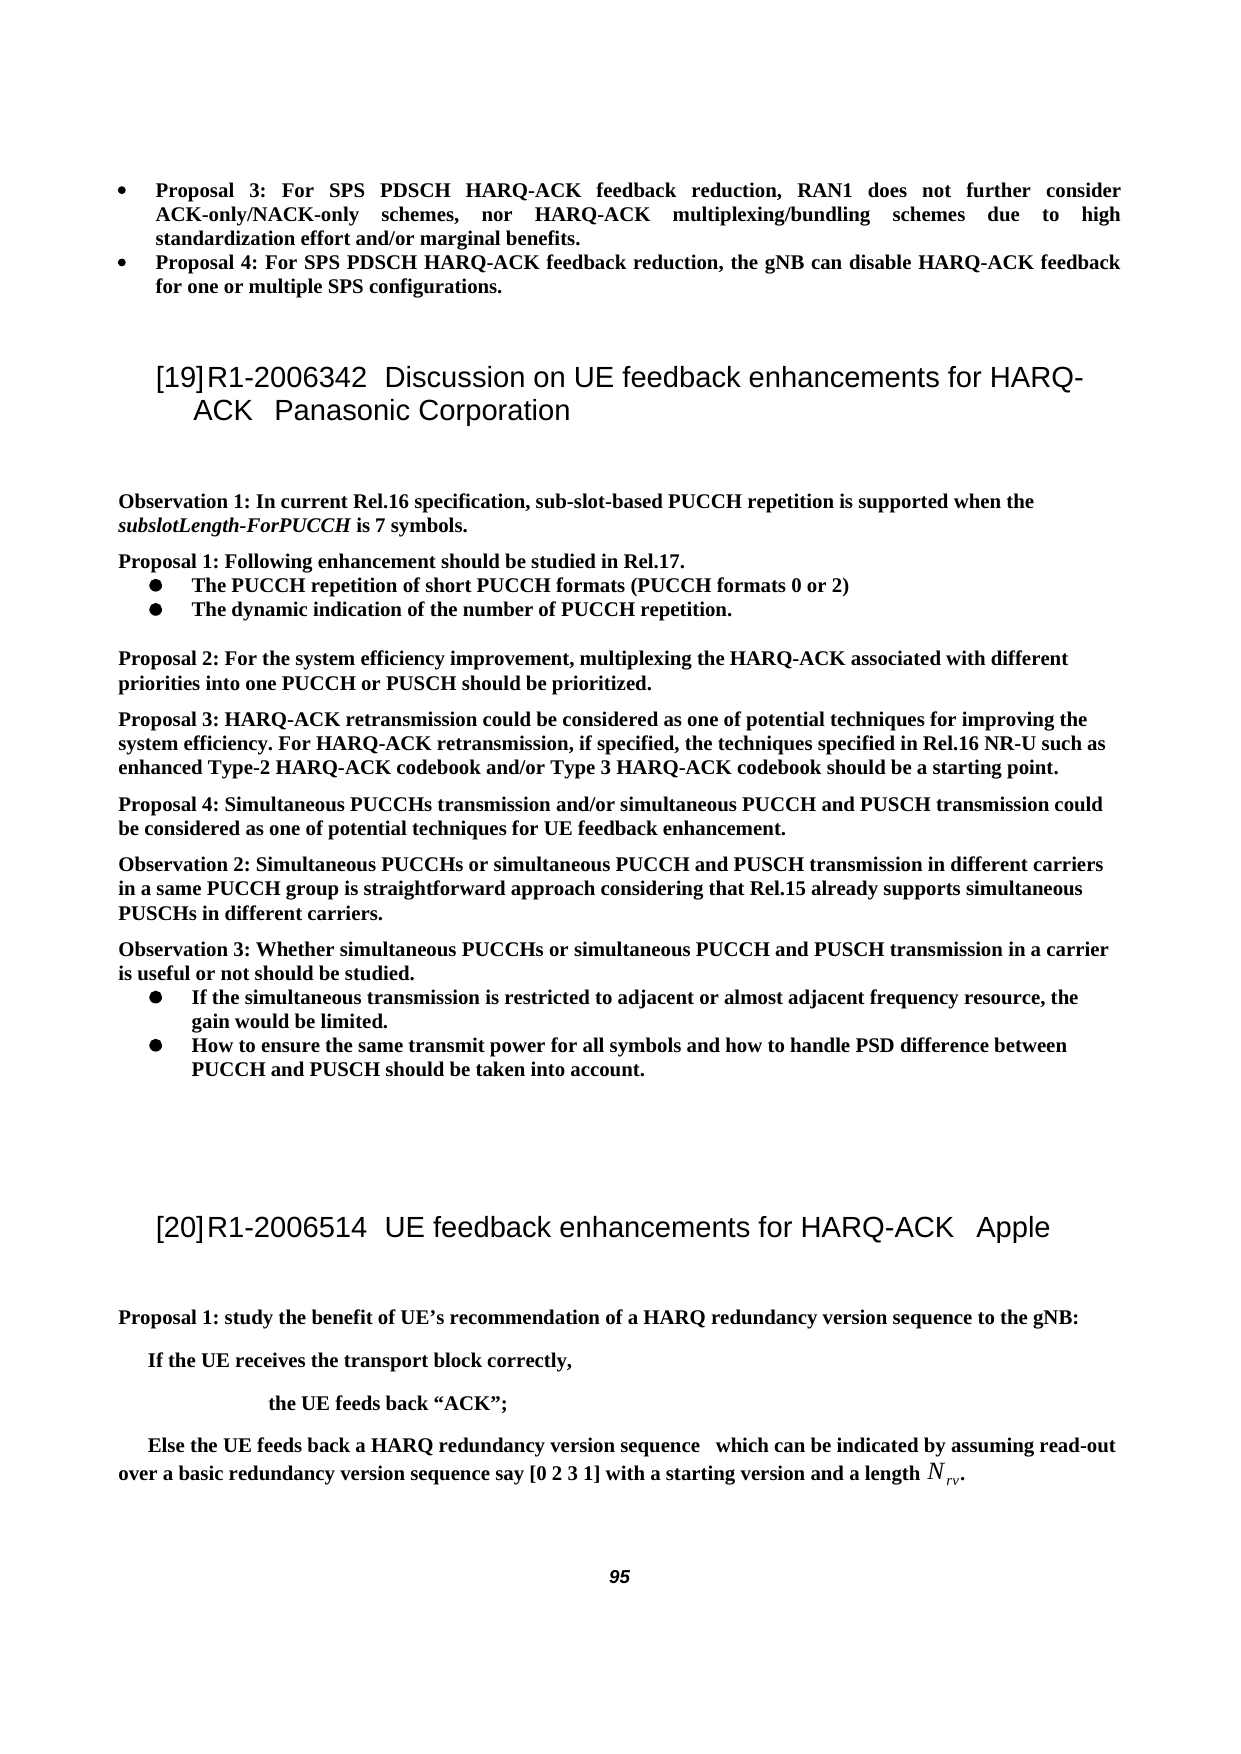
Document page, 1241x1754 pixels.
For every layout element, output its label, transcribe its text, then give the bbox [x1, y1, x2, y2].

text Observation 1: In current Rel.16 specification, sub-slot-based PUCCH repetition is supported when the subslotLength-ForPUCCH is 7 symbols. [118, 488, 1122, 537]
text Proposal 2: For the system efficiency improvement, multiplexing the HARQ-ACK associated with different priorities into one PUCCH or PUSCH should be prioritized. [118, 646, 1122, 694]
text Observation 3: Whether simultaneous PUCCHs or simultaneous PUCCH and PUSCH transmission in a carrier is useful or not should be studied. [118, 937, 1122, 985]
text Proposal 3: HARQ-ACK retransmission could be considered as one of potential techniques for improving the system efficiency. For HARQ-ACK retransmission, if specified, the techniques specified in Rel.16 NR-U such as enhanced Type-2 HARQ-ACK codebook and/or Type 3 HARQ-ACK codebook should be a starting point. [118, 707, 1122, 779]
list The dynamic indication of the number of PUCCH repetition. [148, 597, 1122, 621]
list Proposal 3: For SPS PDSCH HARQ-ACK feedback reduction, RAN1 does not further consider ACK-only/NACK-only schemes, nor HARQ-ACK multiplexing/bundling schemes due to high standardization effort and/or marginal benefits. [118, 178, 1122, 250]
text Proposal 4: Simultaneous PUCCHs transmission and/or simultaneous PUCCH and PUSCH transmission could be considered as one of potential techniques for UE feedback enhancement. [118, 792, 1122, 840]
list Proposal 4: For SPS PDSCH HARQ-ACK feedback reduction, the gNB can disable HARQ-ACK feedback for one or multiple SPS configurations. [118, 250, 1122, 298]
text Observation 2: Simultaneous PUCCHs or simultaneous PUCCH and PUSCH transmission in different carriers in a same PUCCH group is straightforward approach considering that Rel.15 already supports simultaneous PUSCHs in different carriers. [118, 852, 1122, 924]
text Else the UE feeds back a HARQ redundancy version sequence which can be indicated by assuming read-out over a basic redundancy version sequence say [0 2 3 1] with a starting version and a length . [118, 1433, 1122, 1489]
list If the simultaneous transmission is restricted to adjacent or almost adjacent frequency resource, the gain would be limited. [148, 985, 1122, 1033]
text Proposal 1: study the benefit of UE’s recommendation of a HARQ redundancy version sequence to the gNB: [118, 1305, 1122, 1329]
list The PUCCH repetition of short PUCCH formats (PUCCH formats 0 or 2) [148, 573, 1122, 597]
text If the UE receives the transport block correctly, [118, 1348, 1122, 1372]
text the UE feeds back “ACK”; [193, 1391, 1122, 1414]
text Proposal 1: Following enhancement should be studied in Rel.17. [118, 549, 1122, 573]
list How to ensure the same transmit power for all symbols and how to handle PSD difference between PUCCH and PUSCH should be taken into account. [148, 1033, 1122, 1081]
subtitle R1-2006342 Discussion on UE feedback enhancements for HARQ-ACK Panasonic Corporation [156, 360, 1122, 427]
subtitle R1-2006514 UE feedback enhancements for HARQ-ACK Apple [156, 1210, 1122, 1243]
